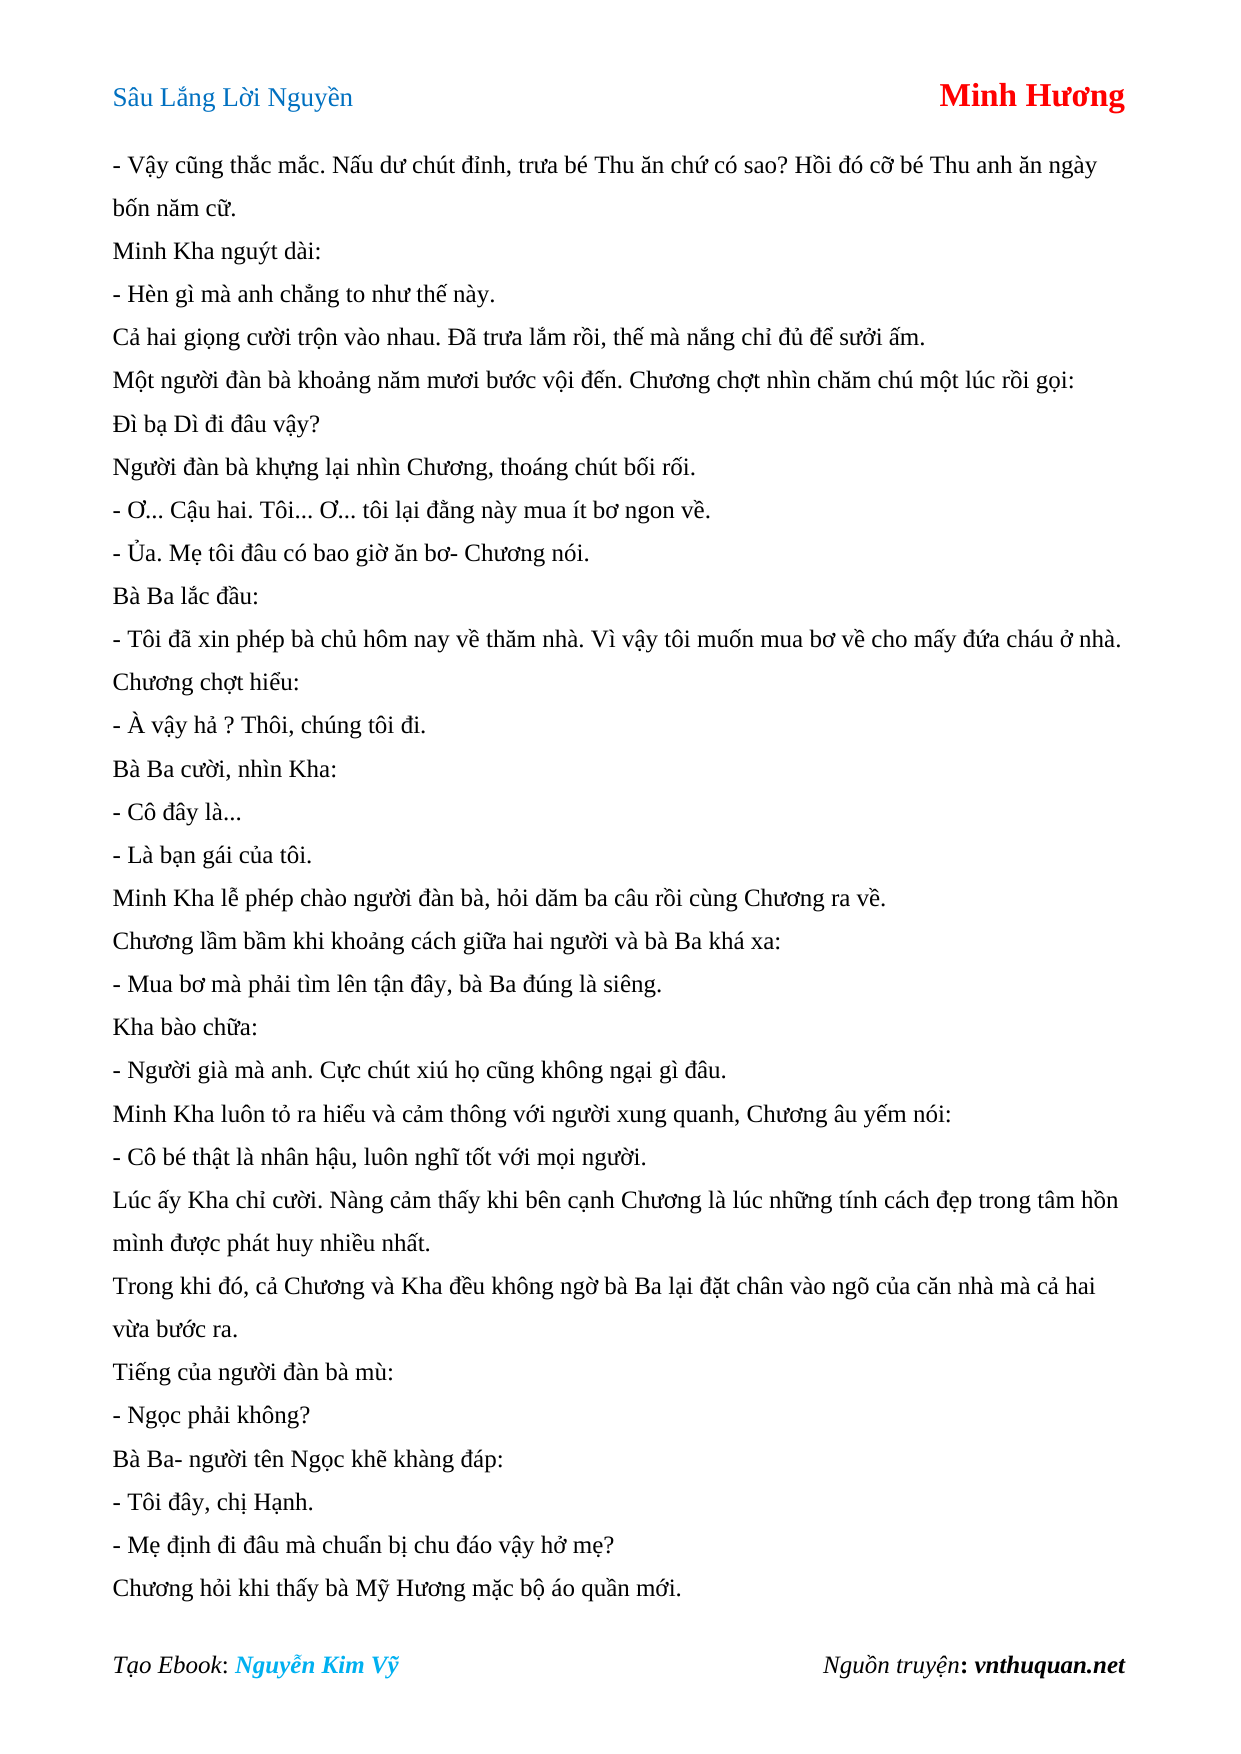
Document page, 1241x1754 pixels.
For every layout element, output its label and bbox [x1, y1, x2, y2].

text [112, 150, 1128, 1602]
